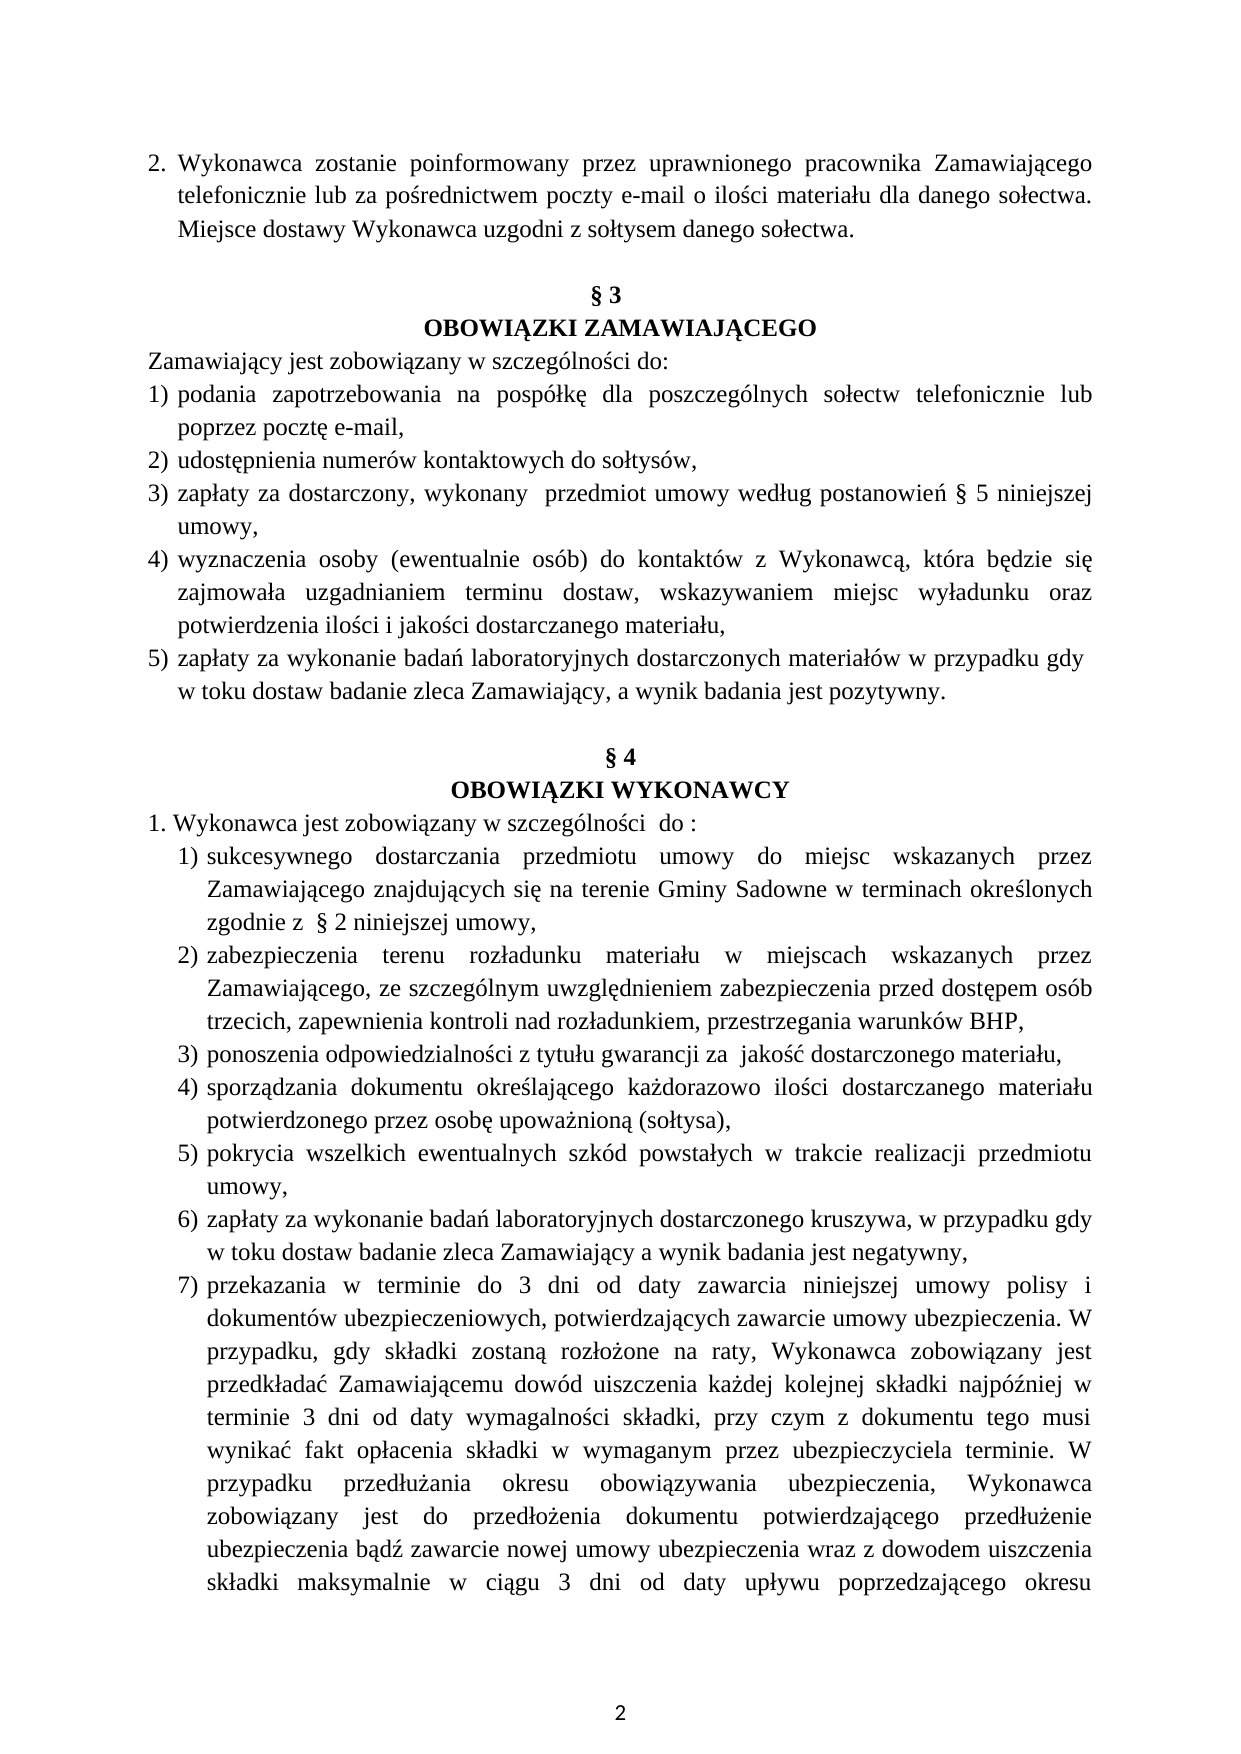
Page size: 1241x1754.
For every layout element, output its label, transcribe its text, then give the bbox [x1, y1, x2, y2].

list zabezpieczenia terenu rozładunku materiału w miejscach wskazanych przez Zamawiającego, ze szczególnym uwzględnieniem zabezpieczenia przed dostępem osób trzecich, zapewnienia kontroli nad rozładunkiem, przestrzegania warunków BHP, [177, 940, 1093, 1035]
list zapłaty za dostarczony, wykonany przedmiot umowy według postanowień § 5 niniejszej umowy, [148, 478, 1093, 539]
text Zamawiający jest zobowiązany w szczególności do: [148, 346, 1093, 374]
list podania zapotrzebowania na pospółkę dla poszczególnych sołectw telefonicznie lub poprzez pocztę e-mail, [148, 379, 1093, 441]
text 1. Wykonawca jest zobowiązany w szczególności do : [148, 808, 1093, 837]
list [177, 1270, 1093, 1596]
text § 3 [516, 280, 1093, 308]
list pokrycia wszelkich ewentualnych szkód powstałych w trakcie realizacji przedmiotu umowy, [177, 1138, 1093, 1200]
text OBOWIĄZKI ZAMAWIAJĄCEGO [148, 313, 1093, 341]
list Wykonawca zostanie poinformowany przez uprawnionego pracownika Zamawiającego telefonicznie lub za pośrednictwem poczty e-mail o ilości materiału dla danego sołectwa. Miejsce dostawy Wykonawca uzgodni z sołtysem danego sołectwa. [148, 148, 1093, 242]
list zapłaty za wykonanie badań laboratoryjnych dostarczonych materiałów w przypadku gdy w toku dostaw badanie zleca Zamawiający, a wynik badania jest pozytywny. [148, 643, 1093, 705]
list sukcesywnego dostarczania przedmiotu umowy do miejsc wskazanych przez Zamawiającego znajdujących się na terenie Gminy Sadowne w terminach określonych zgodnie z § 2 niniejszej umowy, [177, 841, 1093, 936]
list zapłaty za wykonanie badań laboratoryjnych dostarczonego kruszywa, w przypadku gdy w toku dostaw badanie zleca Zamawiający a wynik badania jest negatywny, [177, 1204, 1093, 1266]
list wyznaczenia osoby (ewentualnie osób) do kontaktów z Wykonawcą, która będzie się zajmowała uzgadnianiem terminu dostaw, wskazywaniem miejsc wyładunku oraz potwierdzenia ilości i jakości dostarczanego materiału, [148, 544, 1093, 639]
text OBOWIĄZKI WYKONAWCY [148, 775, 1093, 804]
list ponoszenia odpowiedzialności z tytułu gwarancji za jakość dostarczonego materiału, [177, 1039, 1093, 1068]
text § 4 [148, 742, 1093, 771]
list udostępnienia numerów kontaktowych do sołtysów, [148, 445, 1093, 473]
list sporządzania dokumentu określającego każdorazowo ilości dostarczanego materiału potwierdzonego przez osobę upoważnioną (sołtysa), [177, 1072, 1093, 1134]
